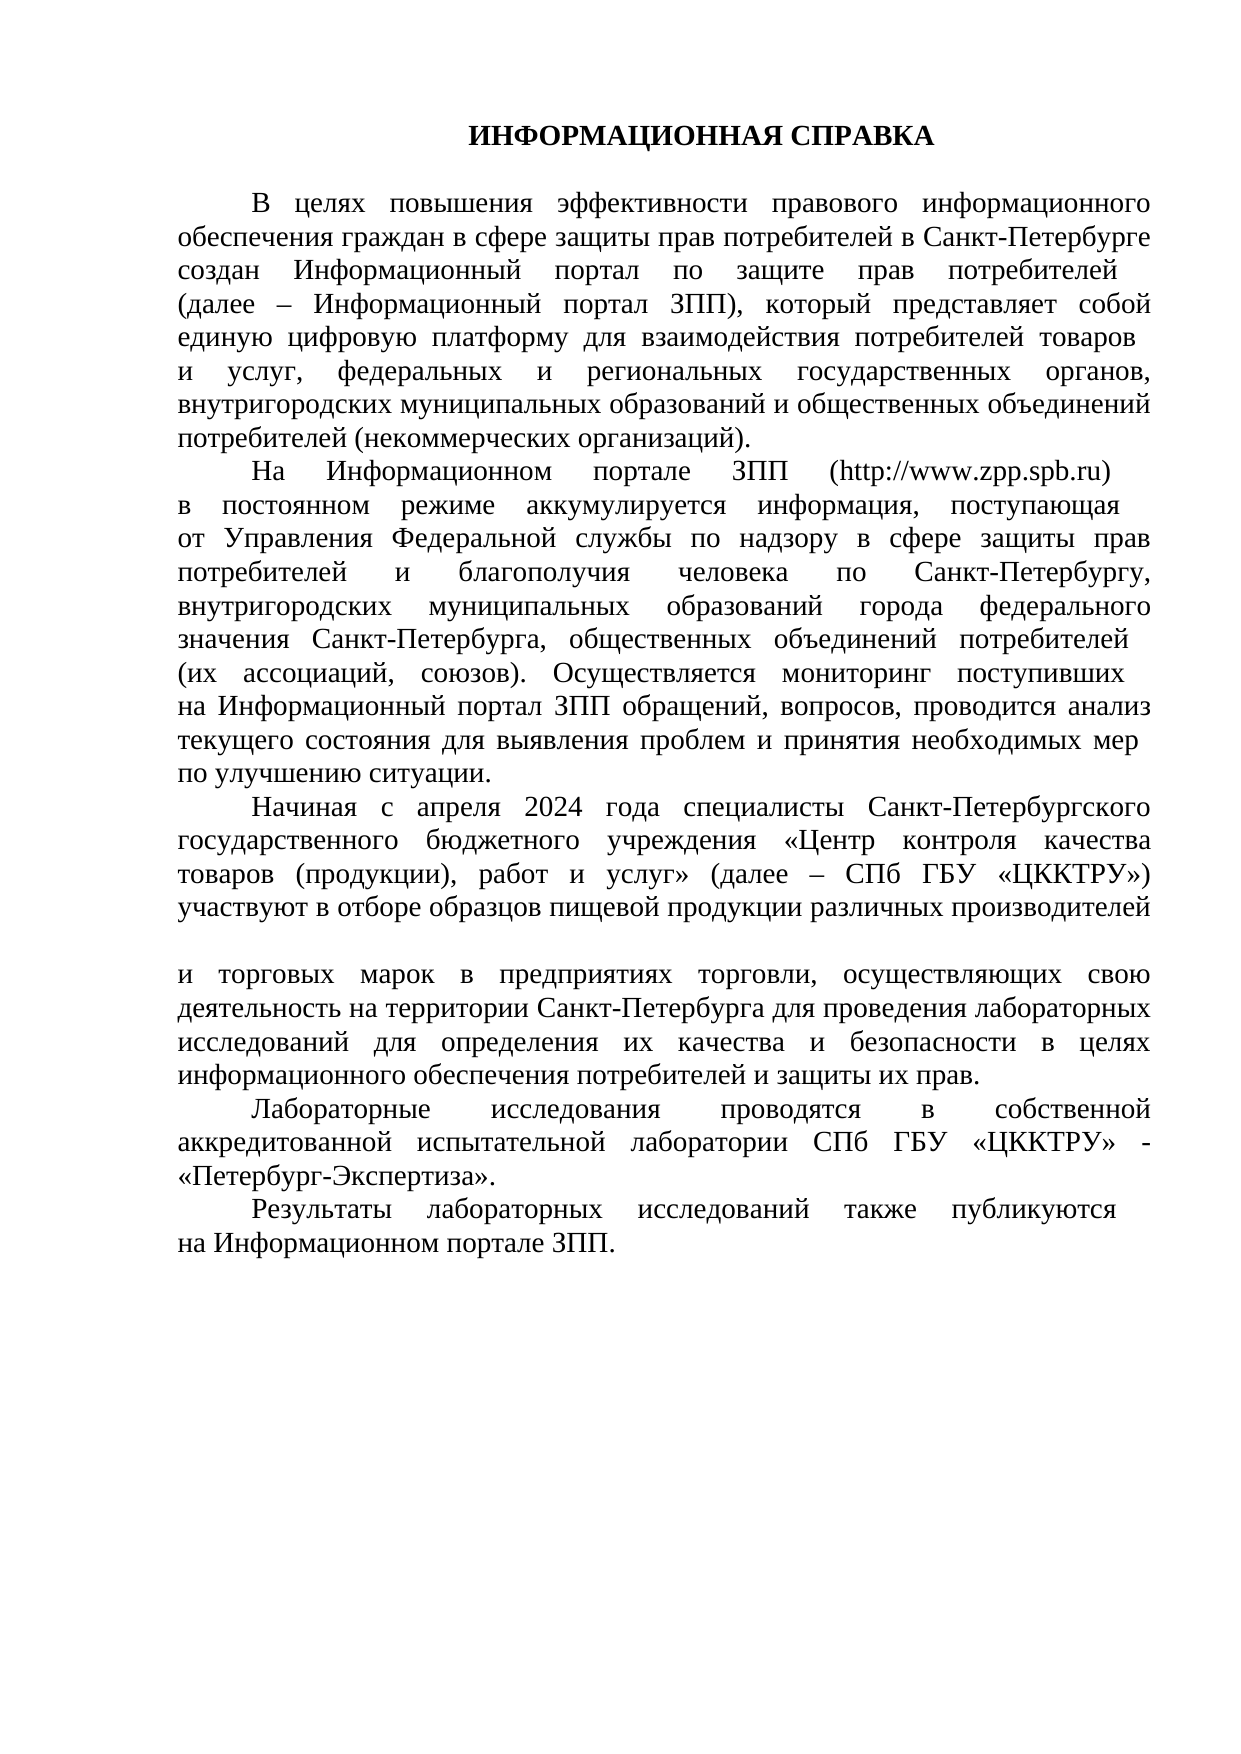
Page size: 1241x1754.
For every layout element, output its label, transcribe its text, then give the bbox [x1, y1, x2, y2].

text Начиная с апреля 2024 года специалисты Санкт-Петербургского государственного бюджетного учреждения «Центр контроля качества товаров (продукции), работ и услуг» (далее – СПб ГБУ «ЦККТРУ») участвуют в отборе образцов пищевой продукции различных производителей и торговых марок в предприятиях торговли, осуществляющих свою деятельность на территории Санкт-Петербурга для проведения лабораторных исследований для определения их качества и безопасности в целях информационного обеспечения потребителей и защиты их прав. [177, 789, 1152, 1091]
text На Информационном портале ЗПП (http://www.zpp.spb.ru) в постоянном режиме аккумулируется информация, поступающая от Управления Федеральной службы по надзору в сфере защиты прав потребителей и благополучия человека по Санкт-Петербургу, внутригородских муниципальных образований города федерального значения Санкт-Петербурга, общественных объединений потребителей (их ассоциаций, союзов). Осуществляется мониторинг поступивших на Информационный портал ЗПП обращений, вопросов, проводится анализ текущего состояния для выявления проблем и принятия необходимых мер по улучшению ситуации. [177, 453, 1152, 789]
text Лабораторные исследования проводятся в собственной аккредитованной испытательной лаборатории СПб ГБУ «ЦККТРУ» - «Петербург-Экспертиза». [177, 1091, 1152, 1191]
text Результаты лабораторных исследований также публикуются на Информационном портале ЗПП. [177, 1191, 1152, 1258]
text В целях повышения эффективности правового информационного обеспечения граждан в сфере защиты прав потребителей в Санкт-Петербурге создан Информационный портал по защите прав потребителей (далее – Информационный портал ЗПП), который представляет собой единую цифровую платформу для взаимодействия потребителей товаров и услуг, федеральных и региональных государственных органов, внутригородских муниципальных образований и общественных объединений потребителей (некоммерческих организаций). [177, 185, 1152, 453]
text ИНФОРМАЦИОННАЯ СПРАВКА [177, 118, 1152, 152]
